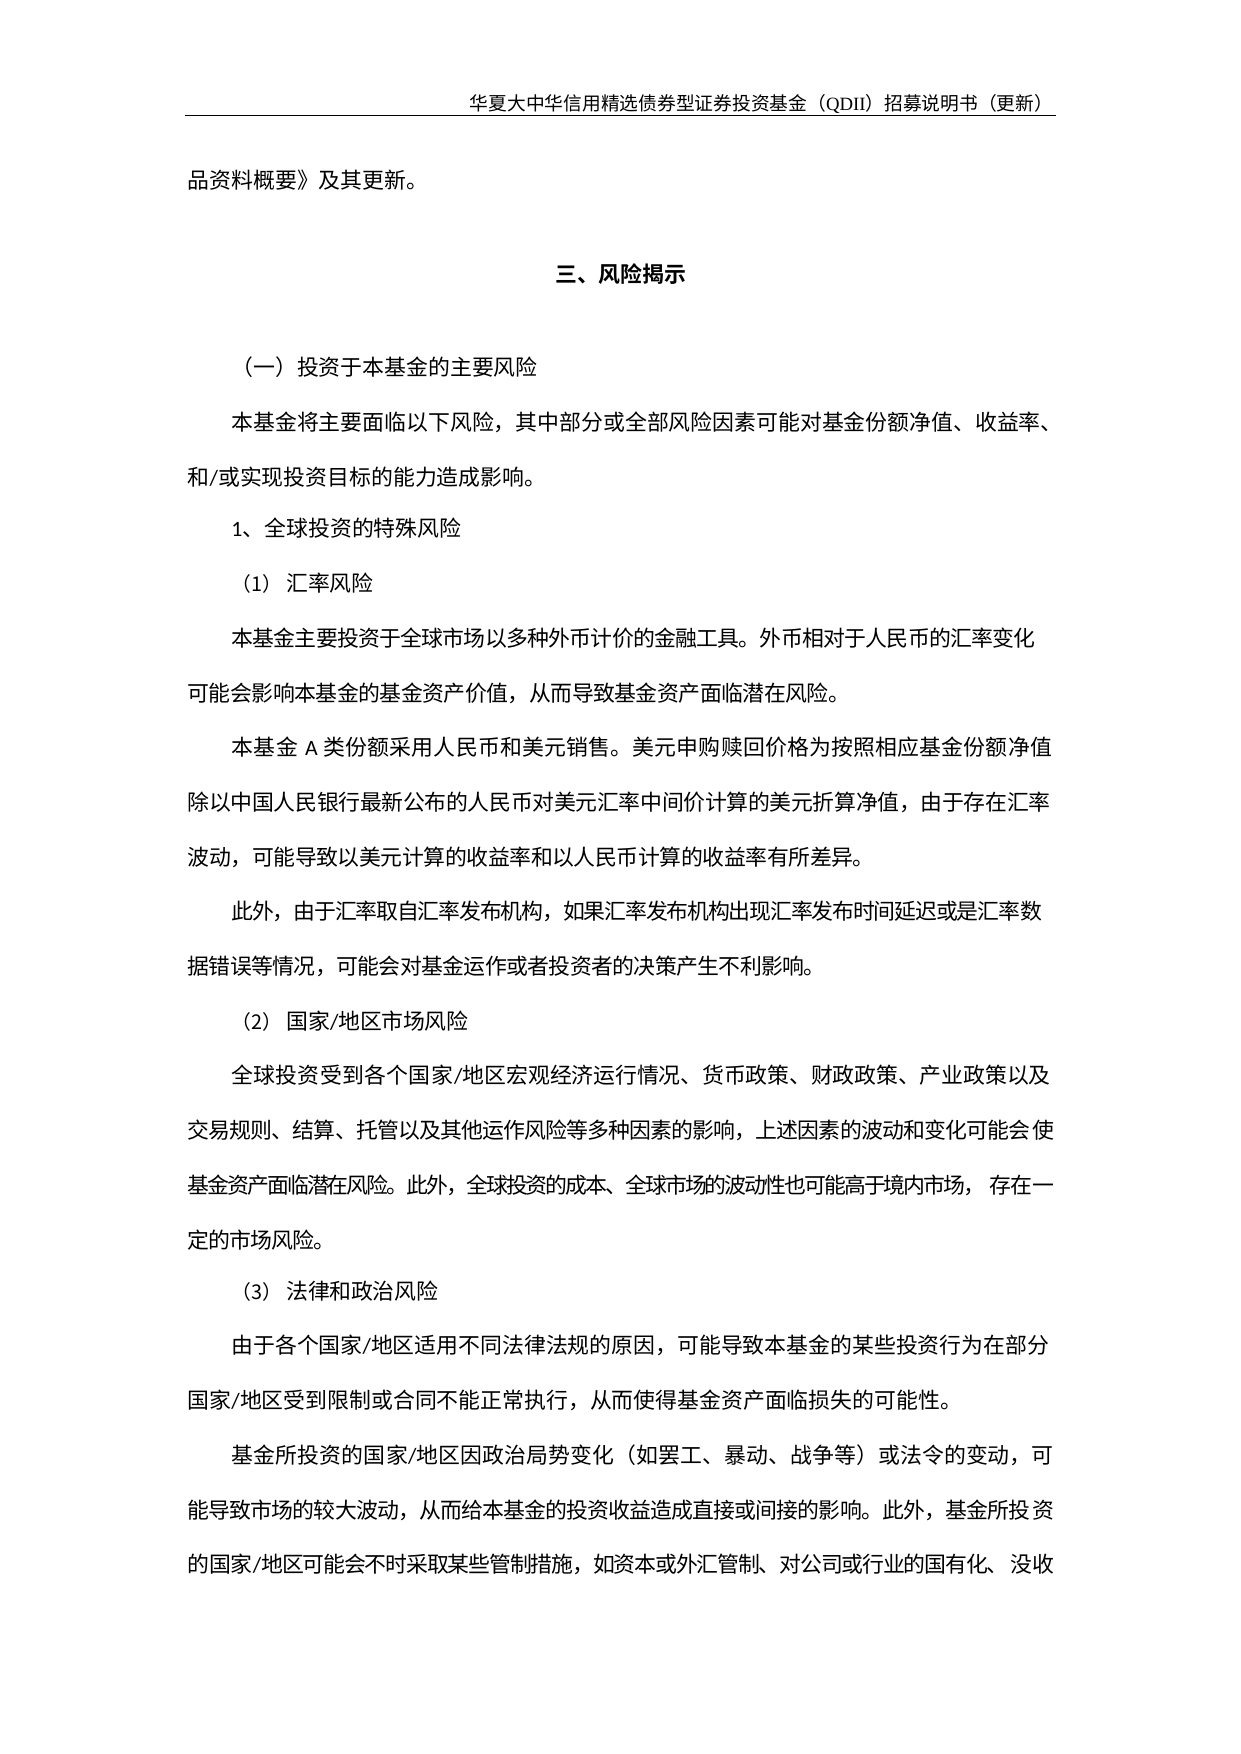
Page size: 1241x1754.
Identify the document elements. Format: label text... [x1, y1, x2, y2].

list 法律和政治风险 [231, 1277, 1144, 1305]
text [187, 1438, 1054, 1579]
list 汇率风险 [231, 566, 1144, 597]
text 1、全球投资的特殊风险 [231, 514, 1144, 542]
text 由于各个国家/地区适用不同法律法规的原因，可能导致本基金的某些投资行为在部分国家/地区受到限制或合同不能正常执行，从而使得基金资产面临损失的可能性。 [187, 1328, 1053, 1415]
subtitle 三、风险揭示 [174, 257, 1066, 289]
text （一）投资于本基金的主要风险 [231, 350, 1144, 382]
text 本基金将主要面临以下风险，其中部分或全部风险因素可能对基金份额净值、收益率、和/或实现投资目标的能力造成影响。 [187, 405, 1064, 491]
text 品资料概要》及其更新。 [187, 163, 1144, 195]
text 全球投资受到各个国家/地区宏观经济运行情况、货币政策、财政政策、产业政策以及交易规则、结算、托管以及其他运作风险等多种因素的影响，上述因素的波动和变化可能会使基金资产面临潜在风险。此外，全球投资的成本、全球市场的波动性也可能高于境内市场， 存在一定的市场风险。 [187, 1058, 1054, 1254]
text 本基金主要投资于全球市场以多种外币计价的金融工具。外币相对于人民币的汇率变化可能会影响本基金的基金资产价值，从而导致基金资产面临潜在风险。 [187, 621, 1054, 707]
list 国家/地区市场风险 [231, 1004, 1144, 1035]
text 本基金 A 类份额采用人民币和美元销售。美元申购赎回价格为按照相应基金份额净值除以中国人民银行最新公布的人民币对美元汇率中间价计算的美元折算净值，由于存在汇率波动，可能导致以美元计算的收益率和以人民币计算的收益率有所差异。 [187, 730, 1054, 871]
text 此外，由于汇率取自汇率发布机构，如果汇率发布机构出现汇率发布时间延迟或是汇率数据错误等情况，可能会对基金运作或者投资者的决策产生不利影响。 [187, 894, 1054, 981]
